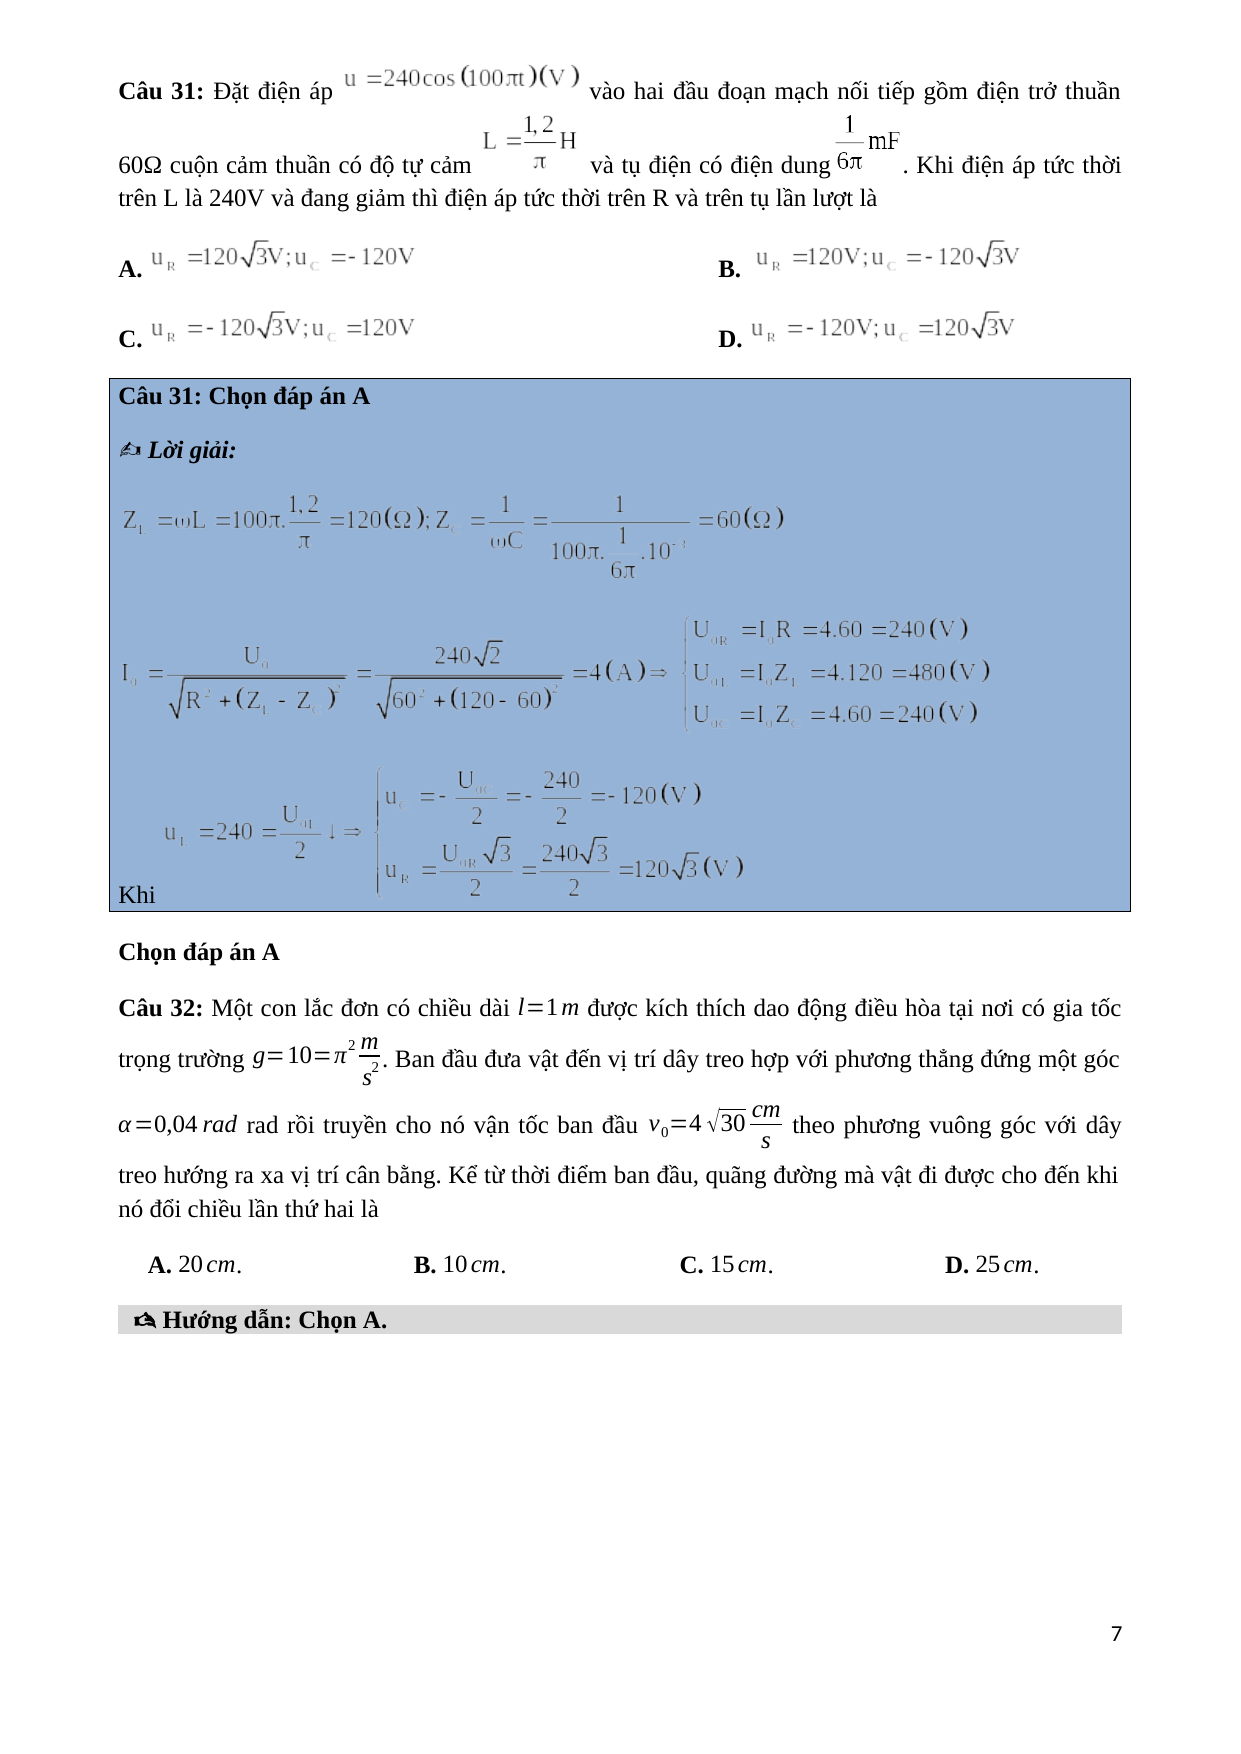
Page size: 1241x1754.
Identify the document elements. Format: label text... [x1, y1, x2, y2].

text Câu 32: Một con lắc đơn có chiều dài được kích thích dao động điều hòa tại nơi có gia tốc trọng trường . Ban đầu đưa vật đến vị trí dây treo hợp với phương thẳng đứng một góc rad rồi truyền cho nó vận tốc ban đầu theo phương vuông góc với dây treo hướng ra xa vị trí cân bằng. Kể từ thời điểm ban đầu, quãng đường mà vật đi được cho đến khi nó đổi chiều lần thứ hai là [118, 993, 1122, 1223]
text C. D. [118, 308, 1122, 353]
text A. B. [118, 237, 1122, 282]
text Lời giải: [110, 432, 1130, 464]
text Hướng dẫn: Chọn A. [118, 1305, 1122, 1334]
text Câu 31: Đặt điện áp vào hai đầu đoạn mạch nối tiếp gồm điện trở thuần 60Ω cuộn cảm thuần có độ tự cảm và tụ điện có điện dung. Khi điện áp tức thời trên L là 240V và đang giảm thì điện áp tức thời trên R và trên tụ lần lượt là [118, 59, 1122, 212]
text Chọn đáp án A [118, 937, 1122, 966]
text Khi [110, 759, 1130, 911]
text A. . B. . C. . D. . [118, 1250, 1122, 1279]
text Câu 31: Chọn đáp án A [110, 379, 1130, 410]
